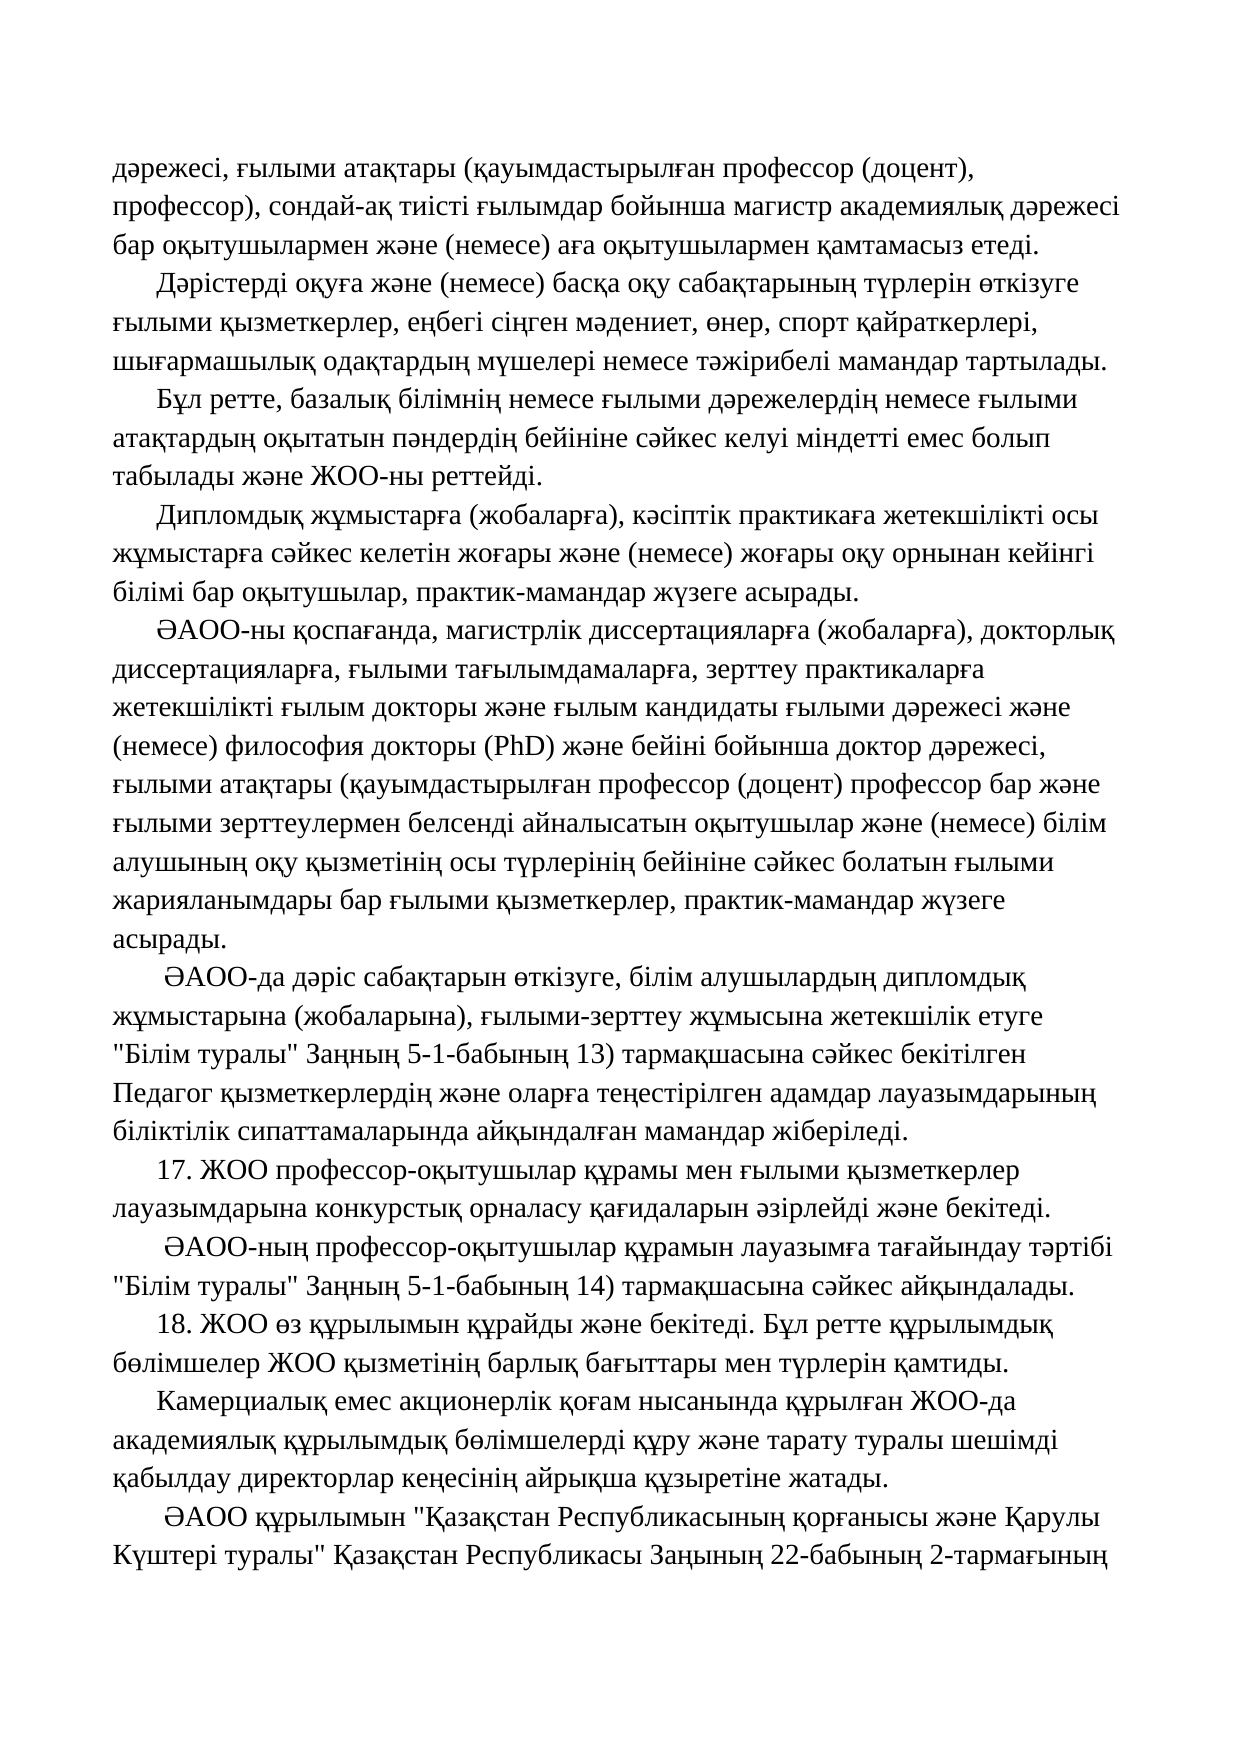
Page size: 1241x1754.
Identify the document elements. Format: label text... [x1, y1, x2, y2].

text ӘАОО-ның профессор-оқытушылар құрамын лауазымға тағайындау тәртібі "Білім туралы" Заңның 5-1-бабының 14) тармақшасына сәйкес айқындалады. [112, 1229, 1128, 1301]
text Дәрістерді оқуға және (немесе) басқа оқу сабақтарының түрлерін өткізуге ғылыми қызметкерлер, еңбегі сіңген мәдениет, өнер, спорт қайраткерлері, шығармашылық одақтардың мүшелері немесе тәжірибелі мамандар тартылады. [112, 266, 1128, 376]
text Бұл ретте, базалық білімнің немесе ғылыми дәрежелердің немесе ғылыми атақтардың оқытатын пәндердің бейініне сәйкес келуі міндетті емес болып табылады және ЖОО-ны реттейді. [112, 381, 1128, 492]
text ӘАОО-да дәріс сабақтарын өткізуге, білім алушылардың дипломдық жұмыстарына (жобаларына), ғылыми-зерттеу жұмысына жетекшілік етуге "Білім туралы" Заңның 5-1-бабының 13) тармақшасына сәйкес бекітілген Педагог қызметкерлердің және оларға теңестірілген адамдар лауазымдарының біліктілік сипаттамаларында айқындалған мамандар жіберіледі. [112, 959, 1128, 1147]
text Дипломдық жұмыстарға (жобаларға), кәсіптік практикаға жетекшілікті осы жұмыстарға сәйкес келетін жоғары және (немесе) жоғары оқу орнынан кейінгі білімі бар оқытушылар, практик-мамандар жүзеге асырады. [112, 497, 1128, 607]
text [112, 1499, 1128, 1571]
text 18. ЖОО өз құрылымын құрайды және бекітеді. Бұл ретте құрылымдық бөлімшелер ЖОО қызметінің барлық бағыттары мен түрлерін қамтиды. [112, 1306, 1128, 1378]
text ӘАОО-ны қоспағанда, магистрлік диссертацияларға (жобаларға), докторлық диссертацияларға, ғылыми тағылымдамаларға, зерттеу практикаларға жетекшілікті ғылым докторы және ғылым кандидаты ғылыми дәрежесі және (немесе) философия докторы (PhD) және бейіні бойынша доктор дәрежесі, ғылыми атақтары (қауымдастырылған профессор (доцент) профессор бар және ғылыми зерттеулермен белсенді айналысатын оқытушылар және (немесе) білім алушының оқу қызметінің осы түрлерінің бейініне сәйкес болатын ғылыми жарияланымдары бар ғылыми қызметкерлер, практик-мамандар жүзеге асырады. [112, 612, 1128, 954]
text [112, 150, 1128, 261]
text 17. ЖОО профессор-оқытушылар құрамы мен ғылыми қызметкерлер лауазымдарына конкурстық орналасу қағидаларын әзірлейді және бекітеді. [112, 1152, 1128, 1224]
text Камерциалық емес акционерлік қоғам нысанында құрылған ЖОО-да академиялық құрылымдық бөлімшелерді құру және тарату туралы шешімді қабылдау директорлар кеңесінің айрықша құзыретіне жатады. [112, 1383, 1128, 1494]
